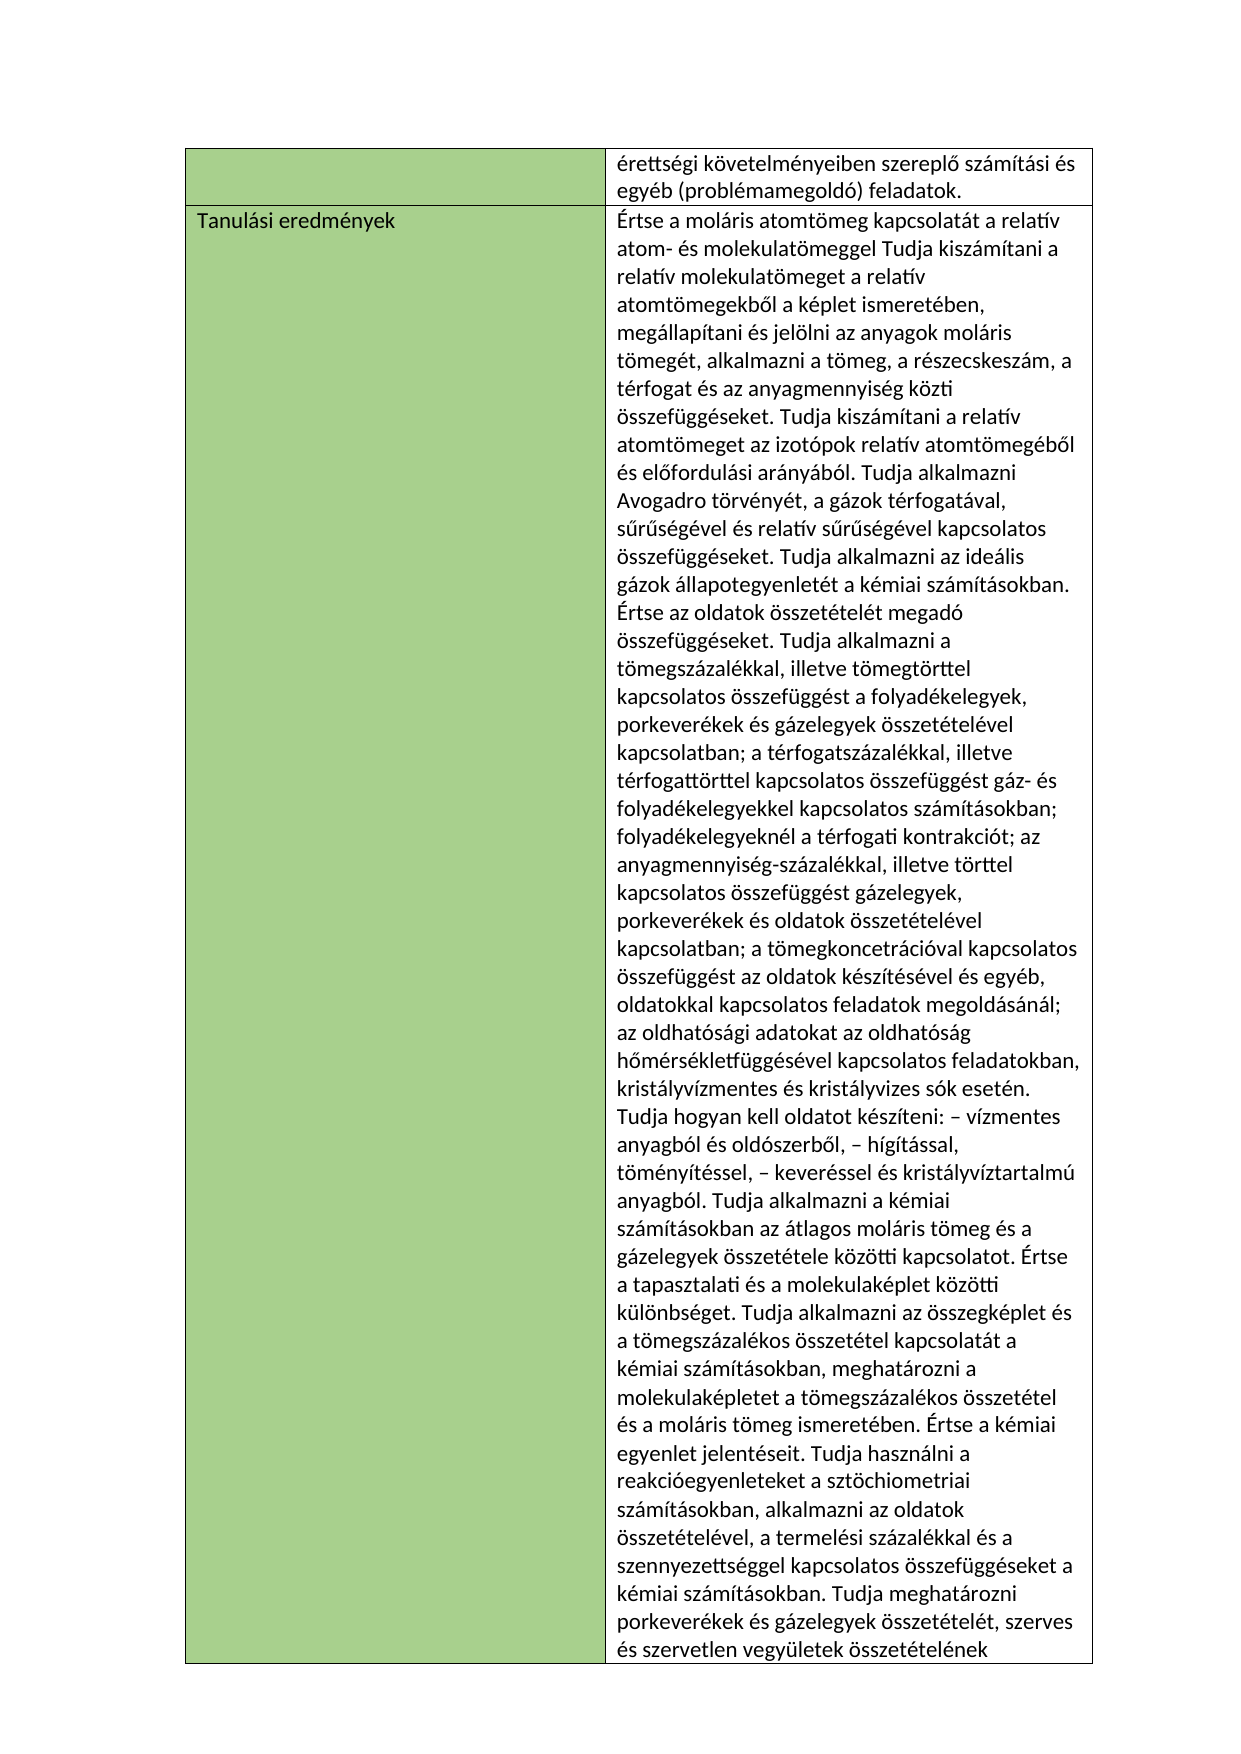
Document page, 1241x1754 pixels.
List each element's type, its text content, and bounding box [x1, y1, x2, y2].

table_cell Tanulási eredmények [186, 206, 605, 1663]
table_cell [186, 149, 605, 205]
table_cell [606, 149, 1092, 205]
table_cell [606, 206, 1092, 1663]
